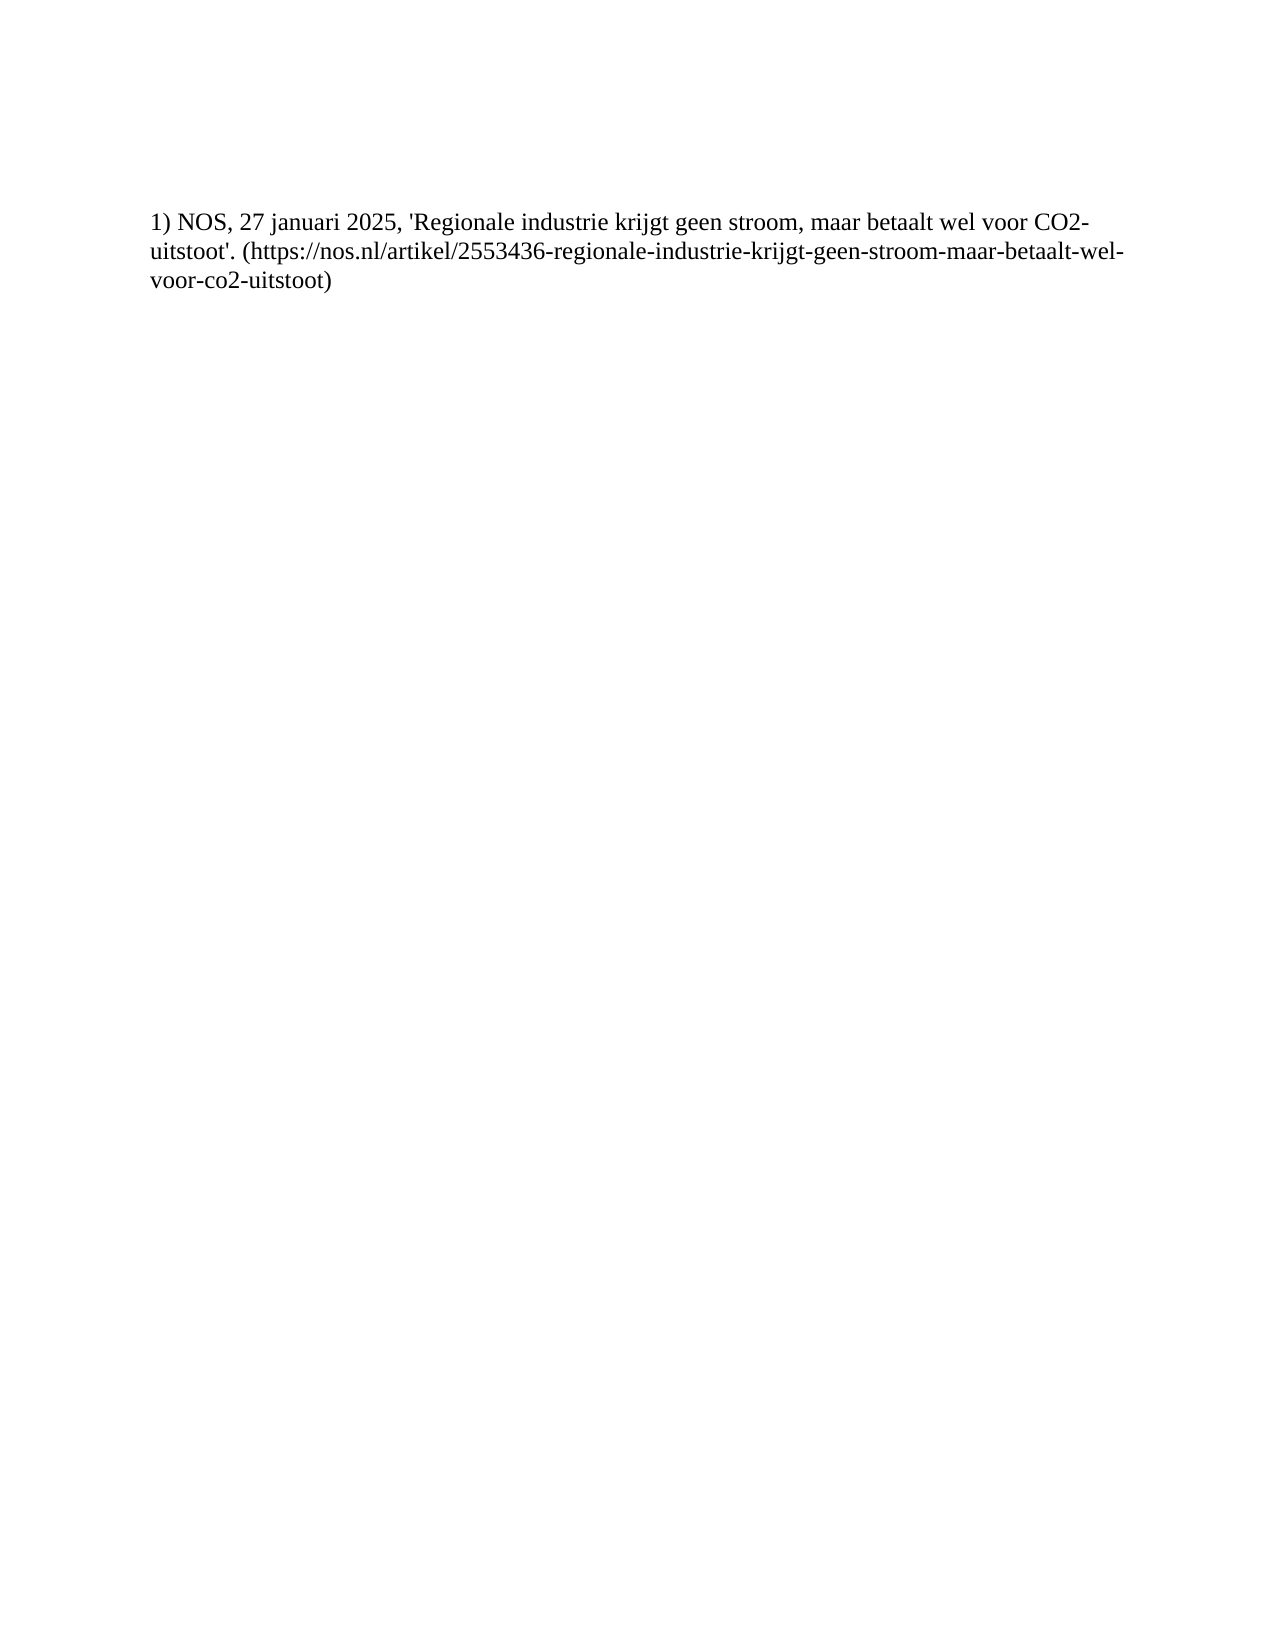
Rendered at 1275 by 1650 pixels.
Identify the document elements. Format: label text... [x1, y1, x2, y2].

text 1) NOS, 27 januari 2025, 'Regionale industrie krijgt geen stroom, maar betaalt wel voor CO2-uitstoot'. (https://nos.nl/artikel/2553436-regionale-industrie-krijgt-geen-stroom-maar-betaalt-wel-voor-co2-uitstoot) [150, 207, 1125, 322]
